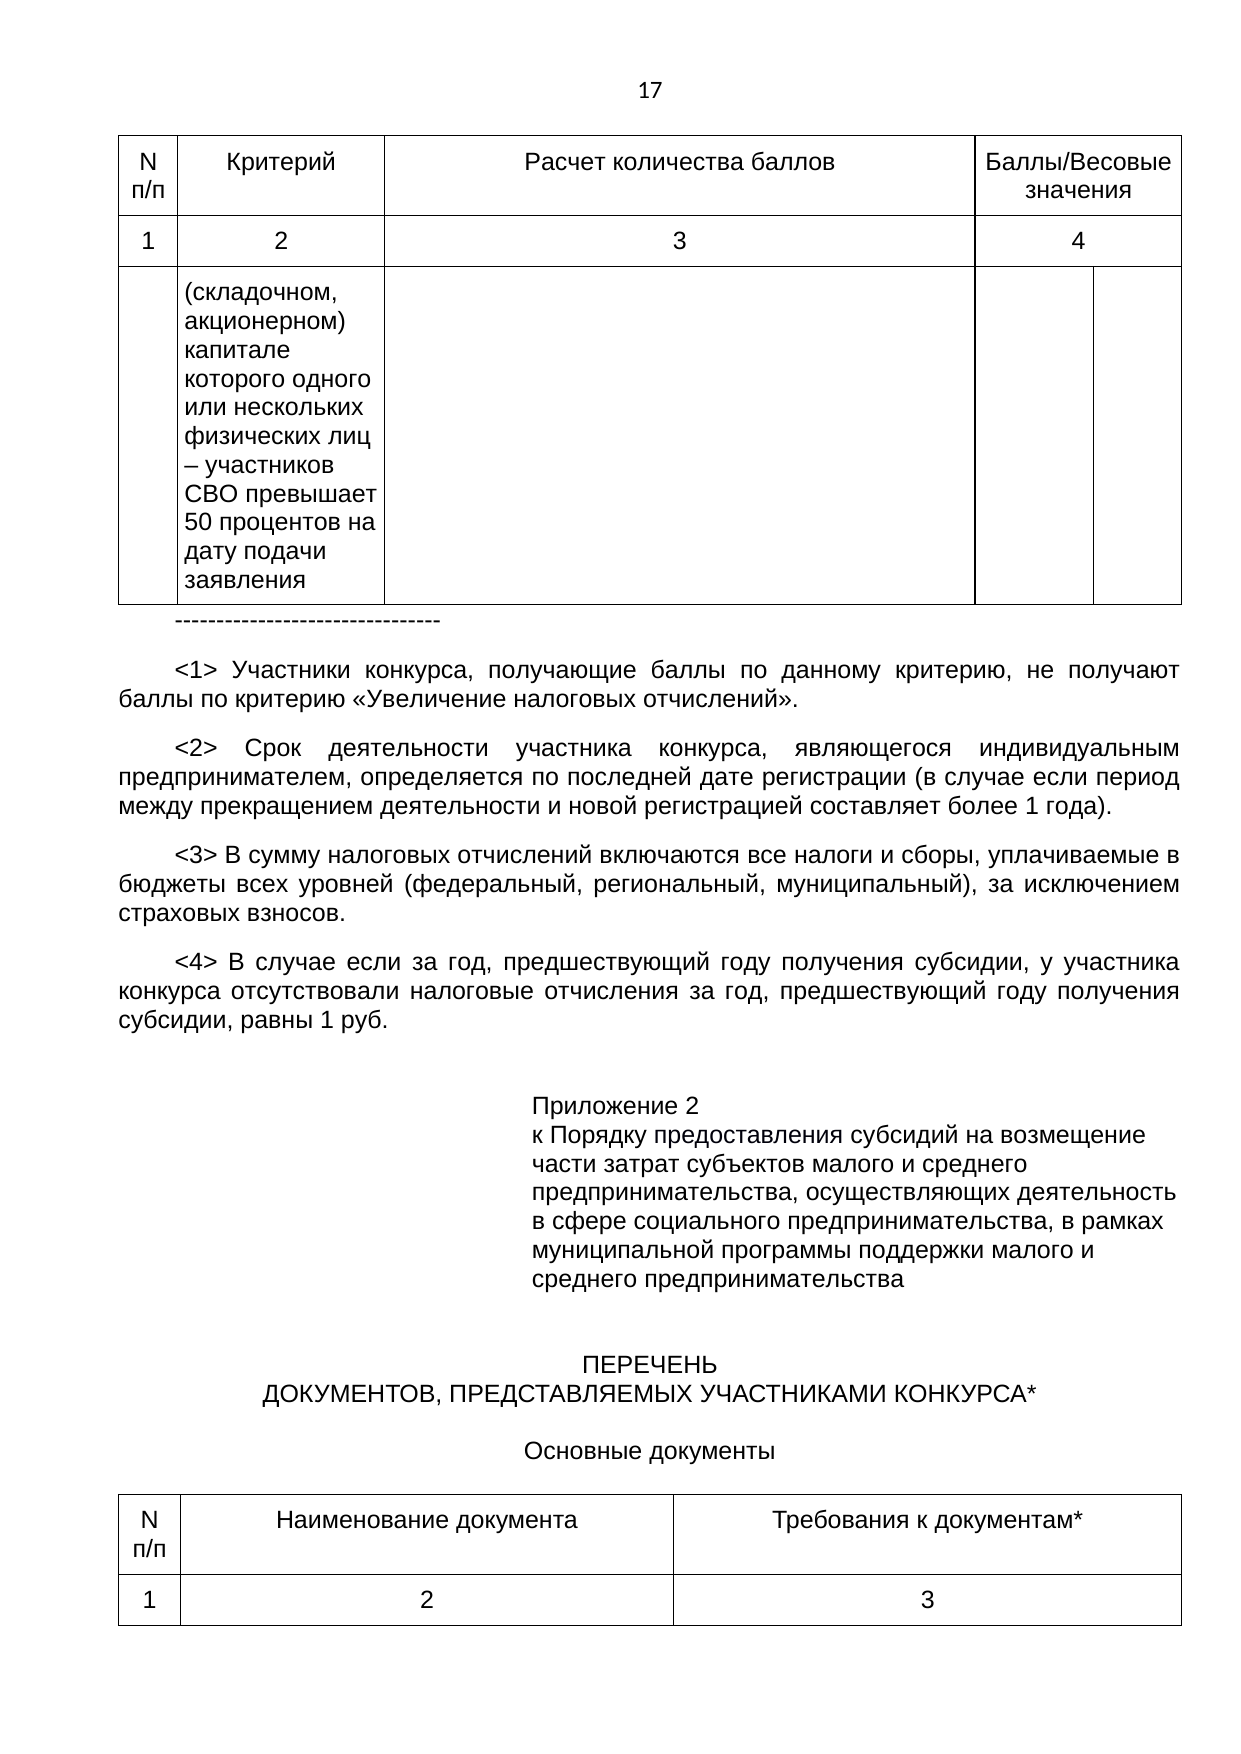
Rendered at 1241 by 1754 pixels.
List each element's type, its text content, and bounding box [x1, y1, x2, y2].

table_cell 1 [119, 216, 177, 266]
text к Порядку предоставления субсидий на возмещение части затрат субъектов малого и среднего предпринимательства, осуществляющих деятельность в сфере социального предпринимательства, в рамках муниципальной программы поддержки малого и среднего предпринимательства [532, 1120, 1181, 1292]
table_cell 2 [178, 216, 384, 266]
text <1> Участники конкурса, получающие баллы по данному критерию, не получают баллы по критерию «Увеличение налоговых отчислений». [118, 655, 1181, 712]
table_cell 0 [976, 267, 1093, 604]
text Основные документы [118, 1436, 1181, 1465]
table_cell 2 [181, 1575, 673, 1624]
text -------------------------------- [118, 605, 1181, 634]
text <2> Срок деятельности участника конкурса, являющегося индивидуальным предпринимателем, определяется по последней дате регистрации (в случае если период между прекращением деятельности и новой регистрацией составляет более 1 года). [118, 733, 1181, 819]
table_header N п/п [119, 136, 177, 215]
text Приложение 2 [532, 1091, 1181, 1120]
table_cell 3 [674, 1575, 1181, 1624]
text <3> В сумму налоговых отчислений включаются все налоги и сборы, уплачиваемые в бюджеты всех уровней (федеральный, региональный, муниципальный), за исключением страховых взносов. [118, 840, 1181, 927]
table_header N п/п [119, 1495, 180, 1573]
text <4> В случае если за год, предшествующий году получения субсидии, у участника конкурса отсутствовали налоговые отчисления за год, предшествующий году получения субсидии, равны 1 руб. [118, 947, 1181, 1034]
table_header Требования к документам* [674, 1495, 1181, 1573]
table_cell 1 [119, 1575, 180, 1624]
table_header Наименование документа [181, 1495, 673, 1573]
table_header Баллы/Весовые значения [976, 136, 1181, 215]
table_header Критерий [178, 136, 384, 215]
text ПЕРЕЧЕНЬ [118, 1350, 1181, 1379]
table_cell 4 [976, 216, 1181, 266]
table_cell 3 [385, 216, 974, 266]
text ДОКУМЕНТОВ, ПРЕДСТАВЛЯЕМЫХ УЧАСТНИКАМИ КОНКУРСА* [118, 1379, 1181, 1407]
table_header Расчет количества баллов [385, 136, 974, 215]
